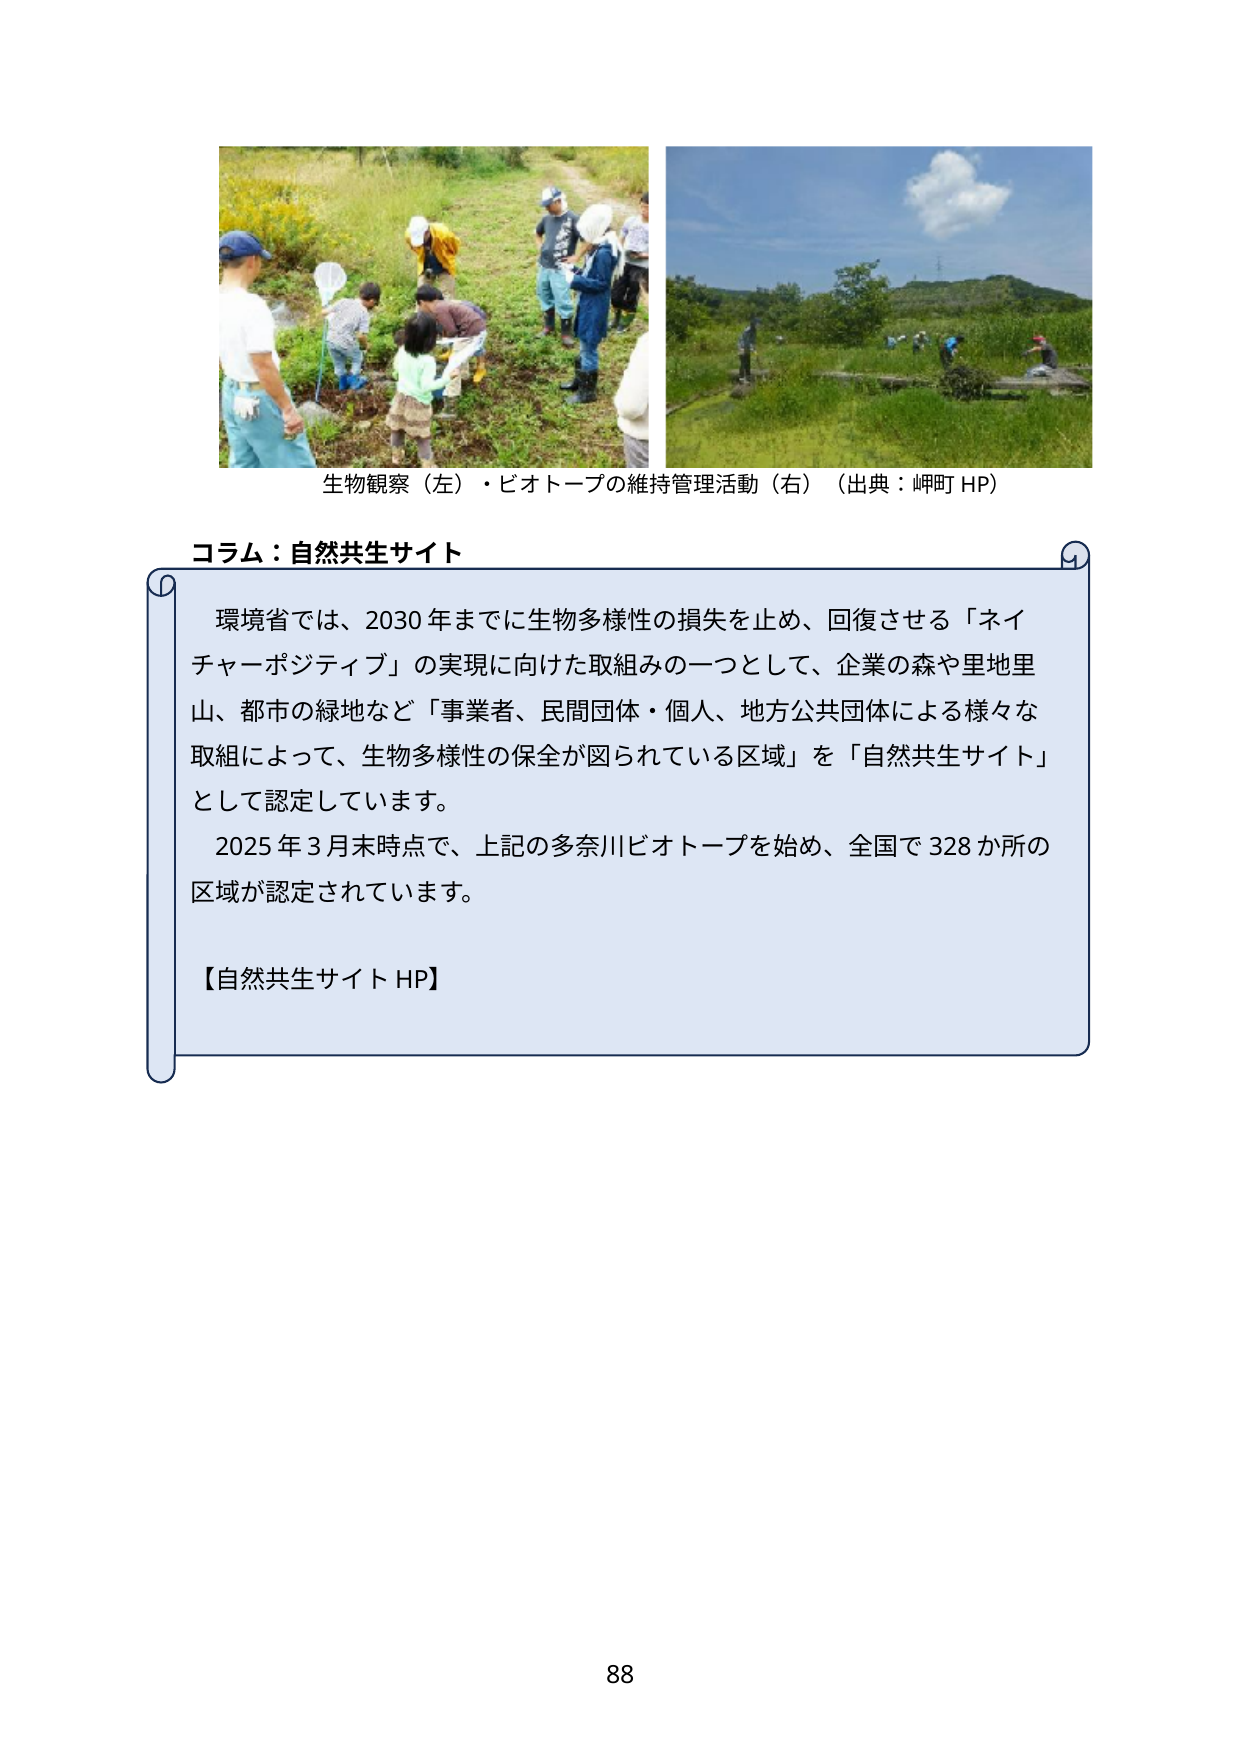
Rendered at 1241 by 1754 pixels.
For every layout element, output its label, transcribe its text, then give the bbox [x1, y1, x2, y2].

text 生物観察（左）・ビオトープの維持管理活動（右）（出典：岬町HP） [148, 467, 1092, 499]
picture [219, 145, 1093, 468]
